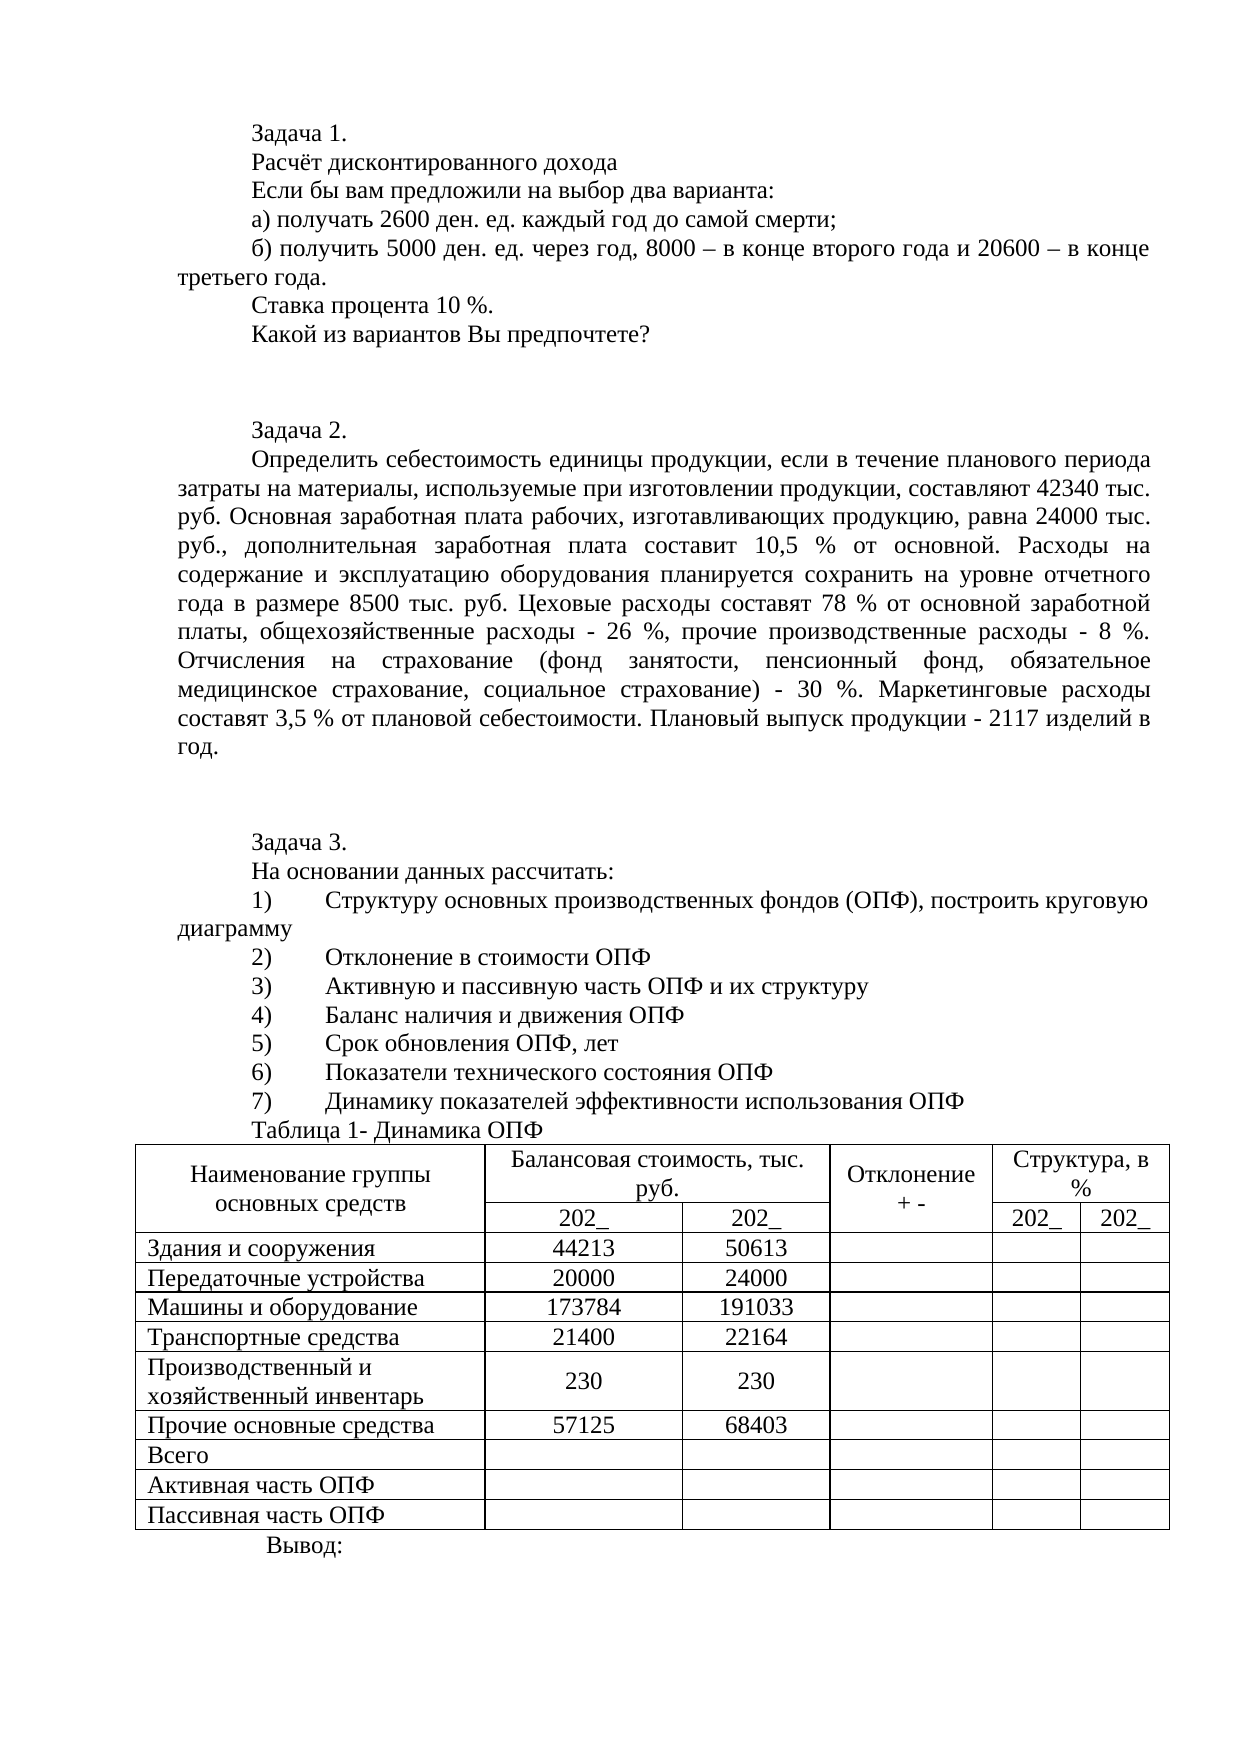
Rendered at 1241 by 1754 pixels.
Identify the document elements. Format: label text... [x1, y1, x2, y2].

table_cell 20000 [486, 1263, 682, 1291]
table_cell Транспортные средства [136, 1322, 484, 1351]
table_cell Пассивная часть ОПФ [136, 1500, 484, 1529]
table_cell Всего [136, 1440, 484, 1469]
table_cell [993, 1470, 1080, 1499]
text Задача 2. [177, 415, 1152, 444]
text Ставка процента 10 %. [177, 291, 1152, 319]
table_cell [1081, 1233, 1169, 1262]
table_cell [993, 1500, 1080, 1529]
table_cell Передаточные устройства [136, 1263, 484, 1291]
table_cell [1081, 1352, 1169, 1409]
table_cell 24000 [683, 1263, 829, 1291]
table_cell 22164 [683, 1322, 829, 1351]
table_cell [1081, 1440, 1169, 1469]
table_cell [486, 1440, 682, 1469]
table_header Структура, в % [993, 1145, 1169, 1202]
table_cell Активная часть ОПФ [136, 1470, 484, 1499]
table_cell [993, 1233, 1080, 1262]
table_cell [1081, 1263, 1169, 1291]
table_cell [1081, 1322, 1169, 1351]
table_cell 57125 [486, 1411, 682, 1439]
table_cell 230 [486, 1352, 682, 1409]
table_cell 21400 [486, 1322, 682, 1351]
table_cell 44213 [486, 1233, 682, 1262]
table_cell Прочие основные средства [136, 1411, 484, 1439]
table_cell [486, 1500, 682, 1529]
text На основании данных рассчитать: [177, 856, 1152, 885]
table_cell [683, 1470, 829, 1499]
table_header Наименование группы основных средств [136, 1145, 484, 1232]
list Отклонение в стоимости ОПФ [177, 942, 1152, 971]
table_cell 202_ [683, 1203, 829, 1232]
list Показатели технического состояния ОПФ [177, 1057, 1152, 1086]
table_cell [1081, 1470, 1169, 1499]
text Если бы вам предложили на выбор два варианта: [177, 176, 1152, 204]
table_header Отклонение + - [831, 1145, 992, 1232]
text Расчёт дисконтированного дохода [177, 147, 1152, 176]
table_cell Производственный и хозяйственный инвентарь [136, 1352, 484, 1409]
table_cell [683, 1500, 829, 1529]
list Динамику показателей эффективности использования ОПФ [177, 1086, 1152, 1115]
text Задача 1. [177, 118, 1152, 147]
table_cell [993, 1322, 1080, 1351]
table_cell Машины и оборудование [136, 1293, 484, 1321]
table_cell [993, 1440, 1080, 1469]
table_cell 191033 [683, 1293, 829, 1321]
text а) получать 2600 ден. ед. каждый год до самой смерти; [177, 204, 1152, 233]
list Срок обновления ОПФ, лет [177, 1028, 1152, 1057]
table_cell 68403 [683, 1411, 829, 1439]
table_cell [993, 1263, 1080, 1291]
table_cell 230 [683, 1352, 829, 1409]
table_cell [831, 1500, 992, 1529]
text Таблица 1- Динамика ОПФ [177, 1115, 1152, 1143]
table_cell [993, 1293, 1080, 1321]
table_cell [1081, 1500, 1169, 1529]
table_cell 202_ [486, 1203, 682, 1232]
table_cell [993, 1411, 1080, 1439]
text Вывод: [177, 1530, 1152, 1558]
table_cell 173784 [486, 1293, 682, 1321]
table_cell [993, 1352, 1080, 1409]
text Определить себестоимость единицы продукции, если в течение планового периода затраты на материалы, используемые при изготовлении продукции, составляют 42340 тыс. руб. Основная заработная плата рабочих, изготавливающих продукцию, равна 24000 тыс. руб., дополнительная заработная плата составит 10,5 % от основной. Расходы на содержание и эксплуатацию оборудования планируется сохранить на уровне отчетного года в размере 8500 тыс. руб. Цеховые расходы составят 78 % от основной заработной платы, общехозяйственные расходы - 26 %, прочие производственные расходы - 8 %. Отчисления на страхование (фонд занятости, пенсионный фонд, обязательное медицинское страхование, социальное страхование) - 30 %. Маркетинговые расходы составят 3,5 % от плановой себестоимости. Плановый выпуск продукции - 2117 изделий в год. [177, 444, 1152, 760]
table_cell Здания и сооружения [136, 1233, 484, 1262]
table_header Балансовая стоимость, тыс. руб. [486, 1145, 829, 1202]
table_cell [486, 1470, 682, 1499]
table_cell [831, 1263, 992, 1291]
table_cell [831, 1470, 992, 1499]
table_cell 50613 [683, 1233, 829, 1262]
text б) получить 5000 ден. ед. через год, 8000 – в конце второго года и 20600 – в конце третьего года. [177, 233, 1152, 291]
text Задача 3. [177, 827, 1152, 856]
list Структуру основных производственных фондов (ОПФ), построить круговую диаграмму [177, 885, 1152, 942]
table_cell [831, 1411, 992, 1439]
table_cell [831, 1322, 992, 1351]
table_cell [1081, 1293, 1169, 1321]
table_cell [831, 1440, 992, 1469]
table_cell [831, 1352, 992, 1409]
table_cell 202_ [1081, 1203, 1169, 1232]
list Баланс наличия и движения ОПФ [177, 1000, 1152, 1028]
table_cell [831, 1293, 992, 1321]
table_cell [831, 1233, 992, 1262]
list Активную и пассивную часть ОПФ и их структуру [177, 971, 1152, 1000]
text Какой из вариантов Вы предпочтете? [177, 319, 1152, 348]
table_cell [1081, 1411, 1169, 1439]
table_cell 202_ [993, 1203, 1080, 1232]
table_cell [683, 1440, 829, 1469]
